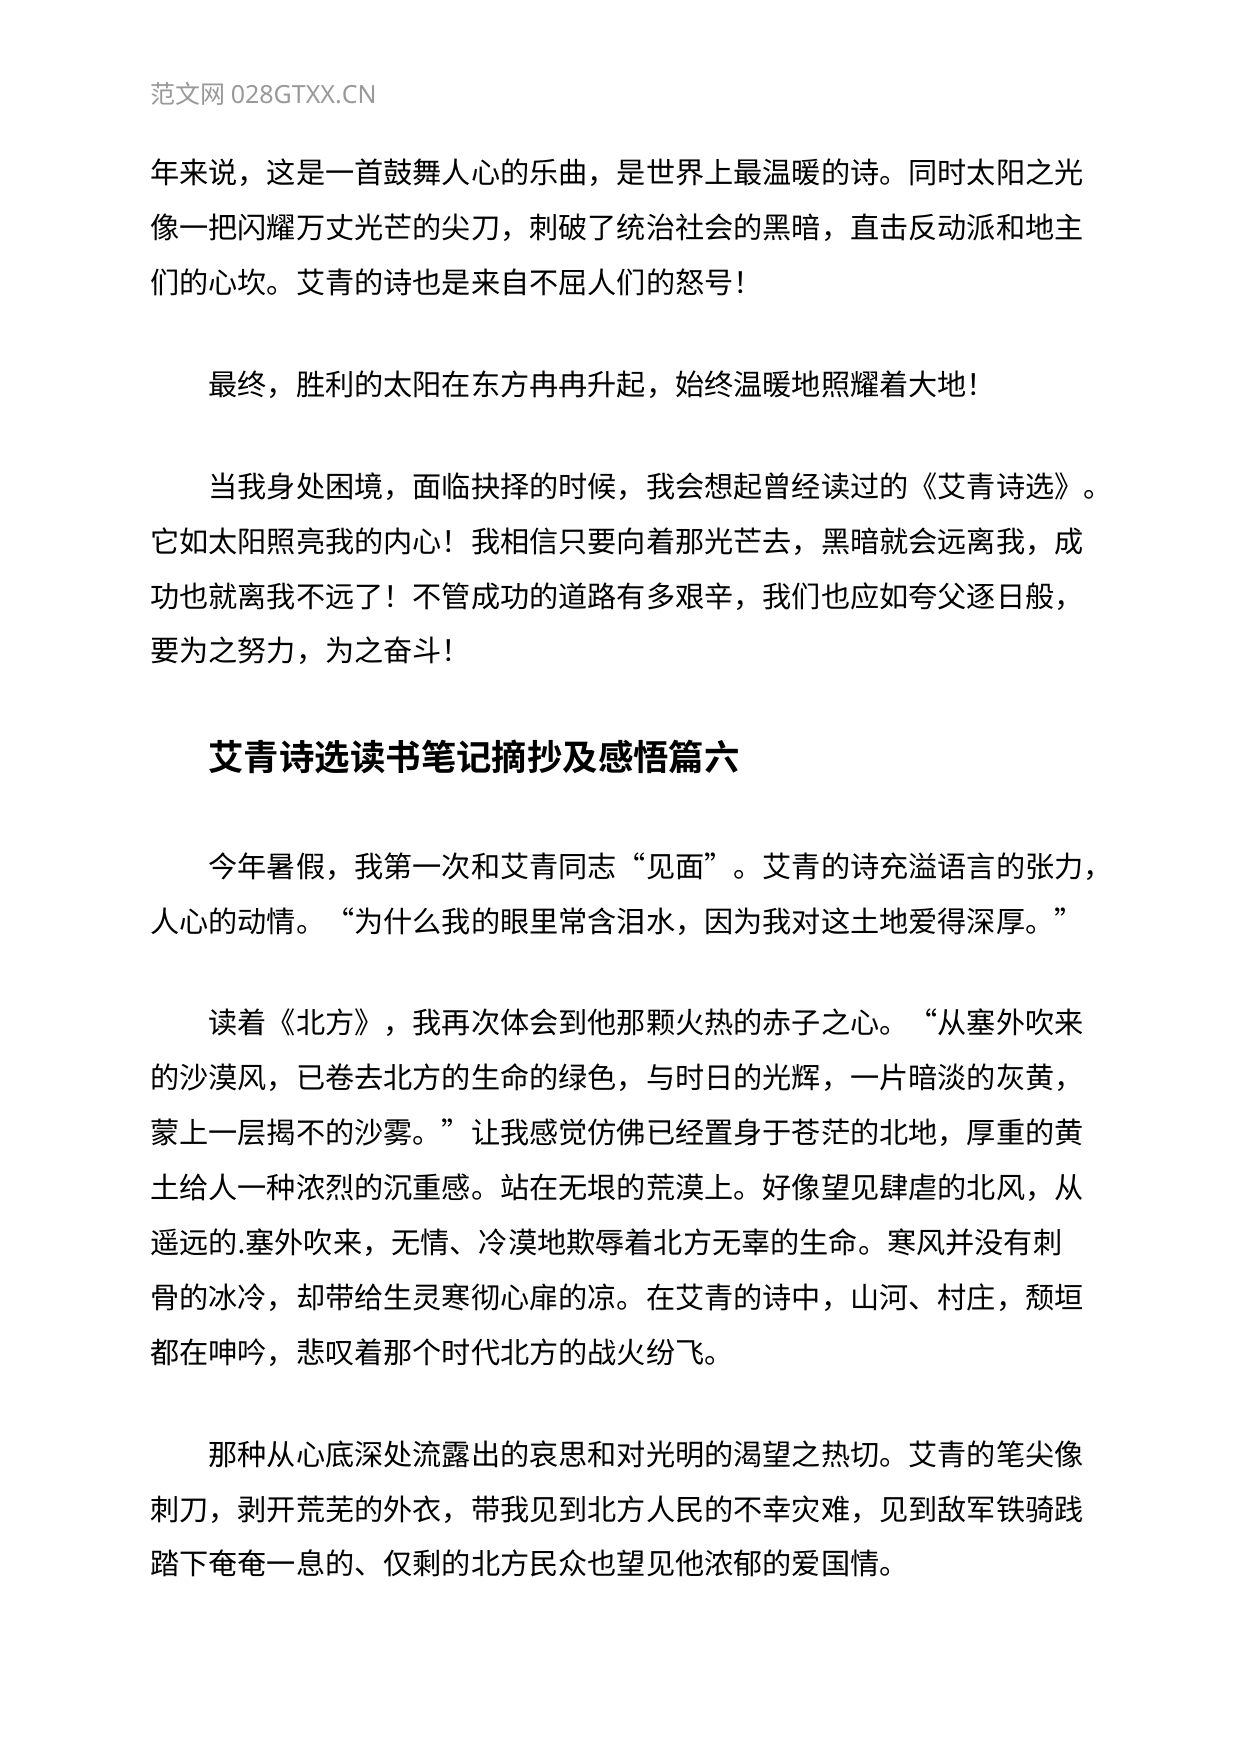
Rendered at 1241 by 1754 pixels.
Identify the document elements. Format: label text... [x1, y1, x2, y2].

text 艾青诗选读书笔记摘抄及感悟篇六 [150, 730, 1090, 781]
text 读着《北方》，我再次体会到他那颗火热的赤子之心。“从塞外吹来的沙漠风，已卷去北方的生命的绿色，与时日的光辉，一片暗淡的灰黄，蒙上一层揭不的沙雾。”让我感觉仿佛已经置身于苍茫的北地，厚重的黄土给人一种浓烈的沉重感。站在无垠的荒漠上。好像望见肆虐的北风，从遥远的.塞外吹来，无情、冷漠地欺辱着北方无辜的生命。寒风并没有刺骨的冰冷，却带给生灵寒彻心扉的凉。在艾青的诗中，山河、村庄，颓垣都在呻吟，悲叹着那个时代北方的战火纷飞。 [150, 1000, 1090, 1372]
text 当我身处困境，面临抉择的时候，我会想起曾经读过的《艾青诗选》。它如太阳照亮我的内心！我相信只要向着那光芒去，黑暗就会远离我，成功也就离我不远了！不管成功的道路有多艰辛，我们也应如夸父逐日般，要为之努力，为之奋斗！ [150, 463, 1090, 670]
text 那种从心底深处流露出的哀思和对光明的渴望之热切。艾青的笔尖像刺刀，剥开荒芜的外衣，带我见到北方人民的不幸灾难，见到敌军铁骑践踏下奄奄一息的、仅剩的北方民众也望见他浓郁的爱国情。 [150, 1431, 1090, 1583]
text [150, 150, 1090, 302]
text 最终，胜利的太阳在东方冉冉升起，始终温暖地照耀着大地！ [150, 362, 1090, 404]
text 今年暑假，我第一次和艾青同志“见面”。艾青的诗充溢语言的张力，人心的动情。“为什么我的眼里常含泪水，因为我对这土地爱得深厚。” [150, 843, 1090, 940]
